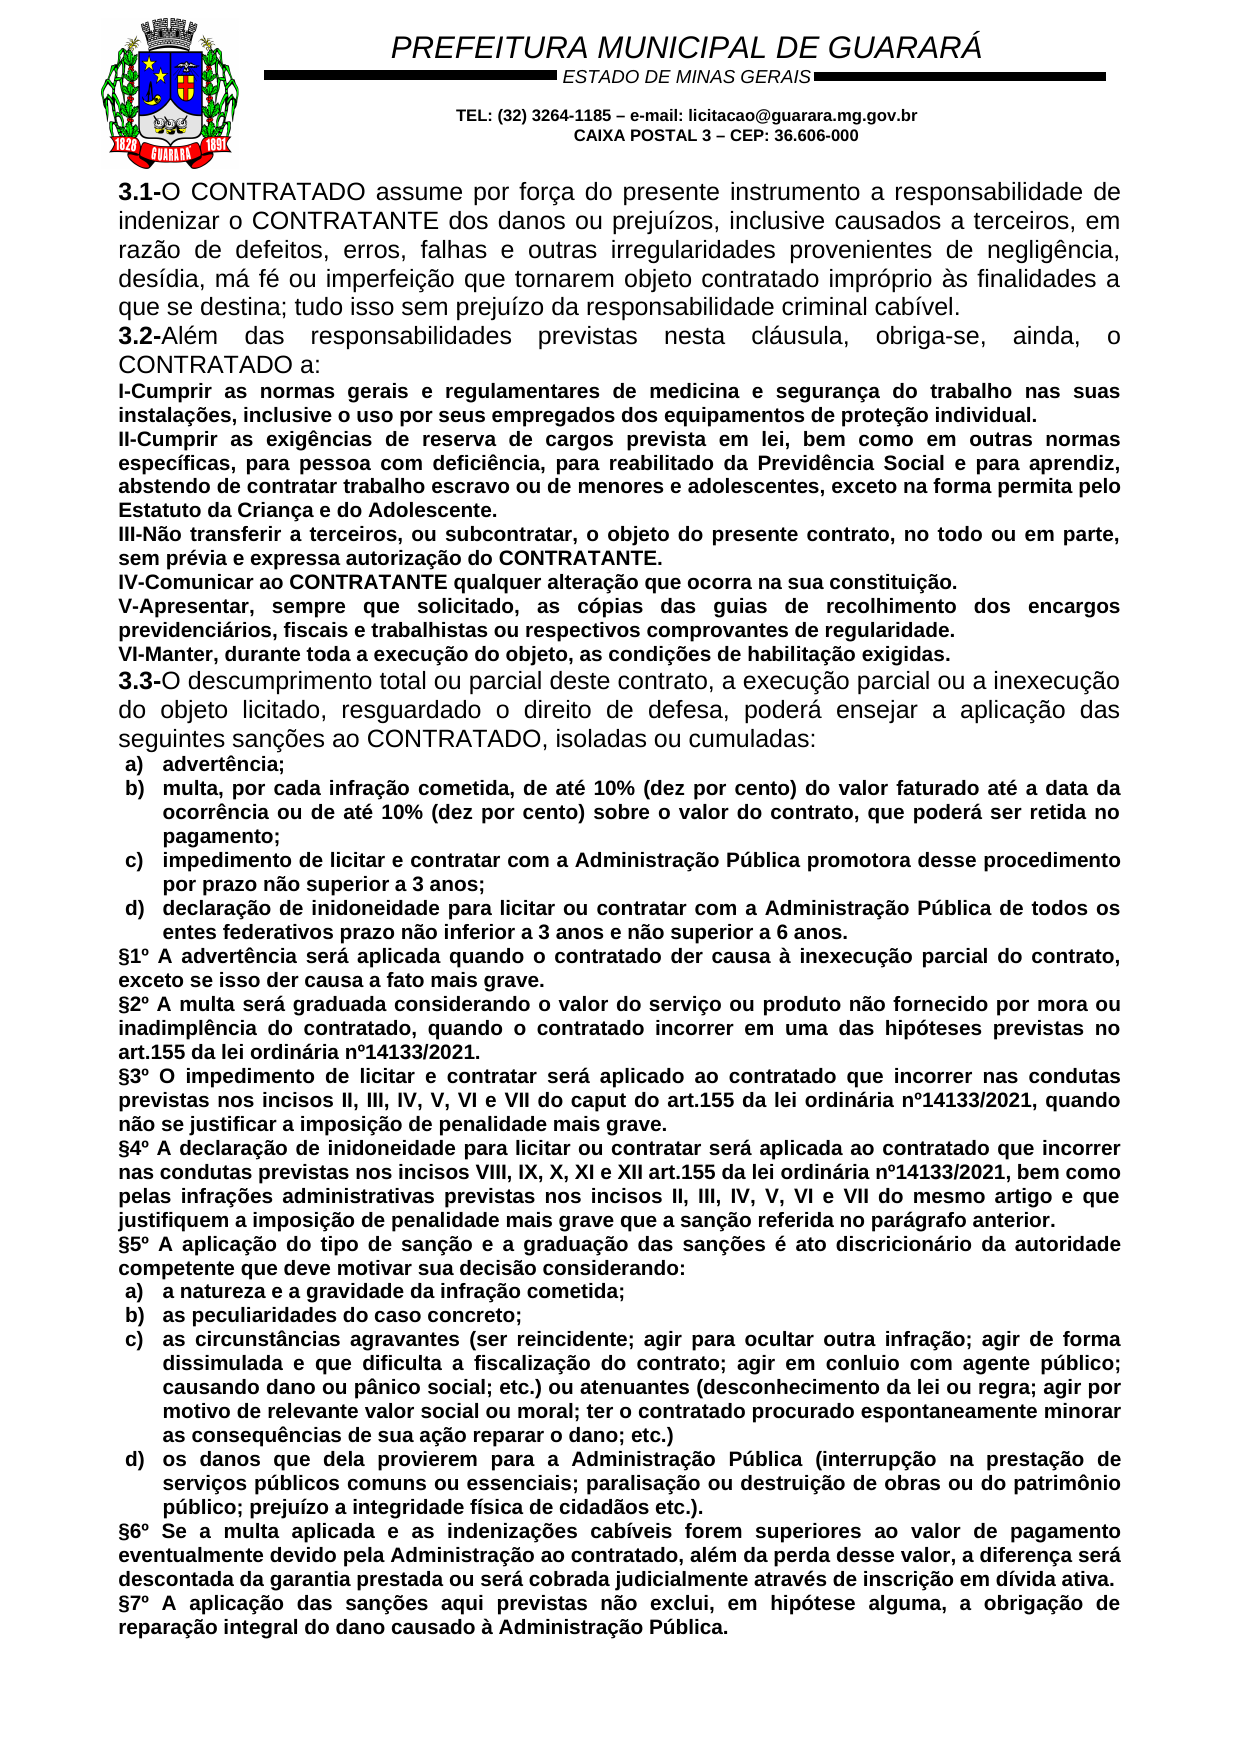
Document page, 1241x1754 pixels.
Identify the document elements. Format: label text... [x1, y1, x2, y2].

list declaração de inidoneidade para licitar ou contratar com a Administração Pública de todos os entes federativos prazo não inferior a 3 anos e não superior a 6 anos. [125, 896, 1122, 944]
list as peculiaridades do caso concreto; [125, 1303, 1122, 1327]
text V-Apresentar, sempre que solicitado, as cópias das guias de recolhimento dos encargos previdenciários, fiscais e trabalhistas ou respectivos comprovantes de regularidade. [118, 594, 1122, 642]
text III-Não transferir a terceiros, ou subcontratar, o objeto do presente contrato, no todo ou em parte, sem prévia e expressa autorização do CONTRATANTE. [118, 522, 1122, 570]
text 3.2-Além das responsabilidades previstas nesta cláusula, obriga-se, ainda, o CONTRATADO a: [118, 321, 1122, 378]
text §5º A aplicação do tipo de sanção e a graduação das sanções é ato discricionário da autoridade competente que deve motivar sua decisão considerando: [118, 1231, 1122, 1279]
text 3.3-O descumprimento total ou parcial deste contrato, a execução parcial ou a inexecução do objeto licitado, resguardado o direito de defesa, poderá ensejar a aplicação das seguintes sanções ao CONTRATADO, isoladas ou cumuladas: [118, 666, 1122, 752]
list impedimento de licitar e contratar com a Administração Pública promotora desse procedimento por prazo não superior a 3 anos; [125, 848, 1122, 896]
text §3º O impedimento de licitar e contratar será aplicado ao contratado que incorrer nas condutas previstas nos incisos II, III, IV, V, VI e VII do caput do art.155 da lei ordinária nº14133/2021, quando não se justificar a imposição de penalidade mais grave. [118, 1064, 1122, 1136]
text 3.1-O CONTRATADO assume por força do presente instrumento a responsabilidade de indenizar o CONTRATANTE dos danos ou prejuízos, inclusive causados a terceiros, em razão de defeitos, erros, falhas e outras irregularidades provenientes de negligência, desídia, má fé ou imperfeição que tornarem objeto contratado impróprio às finalidades a que se destina; tudo isso sem prejuízo da responsabilidade criminal cabível. [118, 177, 1122, 321]
text I-Cumprir as normas gerais e regulamentares de medicina e segurança do trabalho nas suas instalações, inclusive o uso por seus empregados dos equipamentos de proteção individual. [118, 378, 1122, 426]
list advertência; [125, 752, 1122, 776]
text §2º A multa será graduada considerando o valor do serviço ou produto não fornecido por mora ou inadimplência do contratado, quando o contratado incorrer em uma das hipóteses previstas no art.155 da lei ordinária nº14133/2021. [118, 992, 1122, 1064]
list a natureza e a gravidade da infração cometida; [125, 1279, 1122, 1303]
list as circunstâncias agravantes (ser reincidente; agir para ocultar outra infração; agir de forma dissimulada e que dificulta a fiscalização do contrato; agir em conluio com agente público; causando dano ou pânico social; etc.) ou atenuantes (desconhecimento da lei ou regra; agir por motivo de relevante valor social ou moral; ter o contratado procurado espontaneamente minorar as consequências de sua ação reparar o dano; etc.) [125, 1327, 1122, 1447]
list multa, por cada infração cometida, de até 10% (dez por cento) do valor faturado até a data da ocorrência ou de até 10% (dez por cento) sobre o valor do contrato, que poderá ser retida no pagamento; [125, 776, 1122, 848]
text §4º A declaração de inidoneidade para licitar ou contratar será aplicada ao contratado que incorrer nas condutas previstas nos incisos VIII, IX, X, XI e XII art.155 da lei ordinária nº14133/2021, bem como pelas infrações administrativas previstas nos incisos II, III, IV, V, VI e VII do mesmo artigo e que justifiquem a imposição de penalidade mais grave que a sanção referida no parágrafo anterior. [118, 1136, 1122, 1231]
text II-Cumprir as exigências de reserva de cargos prevista em lei, bem como em outras normas específicas, para pessoa com deficiência, para reabilitado da Previdência Social e para aprendiz, abstendo de contratar trabalho escravo ou de menores e adolescentes, exceto na forma permita pelo Estatuto da Criança e do Adolescente. [118, 426, 1122, 522]
picture [101, 18, 239, 169]
list os danos que dela provierem para a Administração Pública (interrupção na prestação de serviços públicos comuns ou essenciais; paralisação ou destruição de obras ou do patrimônio público; prejuízo a integridade física de cidadãos etc.). [125, 1447, 1122, 1519]
text §6º Se a multa aplicada e as indenizações cabíveis forem superiores ao valor de pagamento eventualmente devido pela Administração ao contratado, além da perda desse valor, a diferença será descontada da garantia prestada ou será cobrada judicialmente através de inscrição em dívida ativa. [118, 1519, 1122, 1591]
text VI-Manter, durante toda a execução do objeto, as condições de habilitação exigidas. [118, 642, 1122, 666]
text §1º A advertência será aplicada quando o contratado der causa à inexecução parcial do contrato, exceto se isso der causa a fato mais grave. [118, 944, 1122, 992]
text §7º A aplicação das sanções aqui previstas não exclui, em hipótese alguma, a obrigação de reparação integral do dano causado à Administração Pública. [118, 1591, 1122, 1639]
text IV-Comunicar ao CONTRATANTE qualquer alteração que ocorra na sua constituição. [118, 570, 1122, 594]
